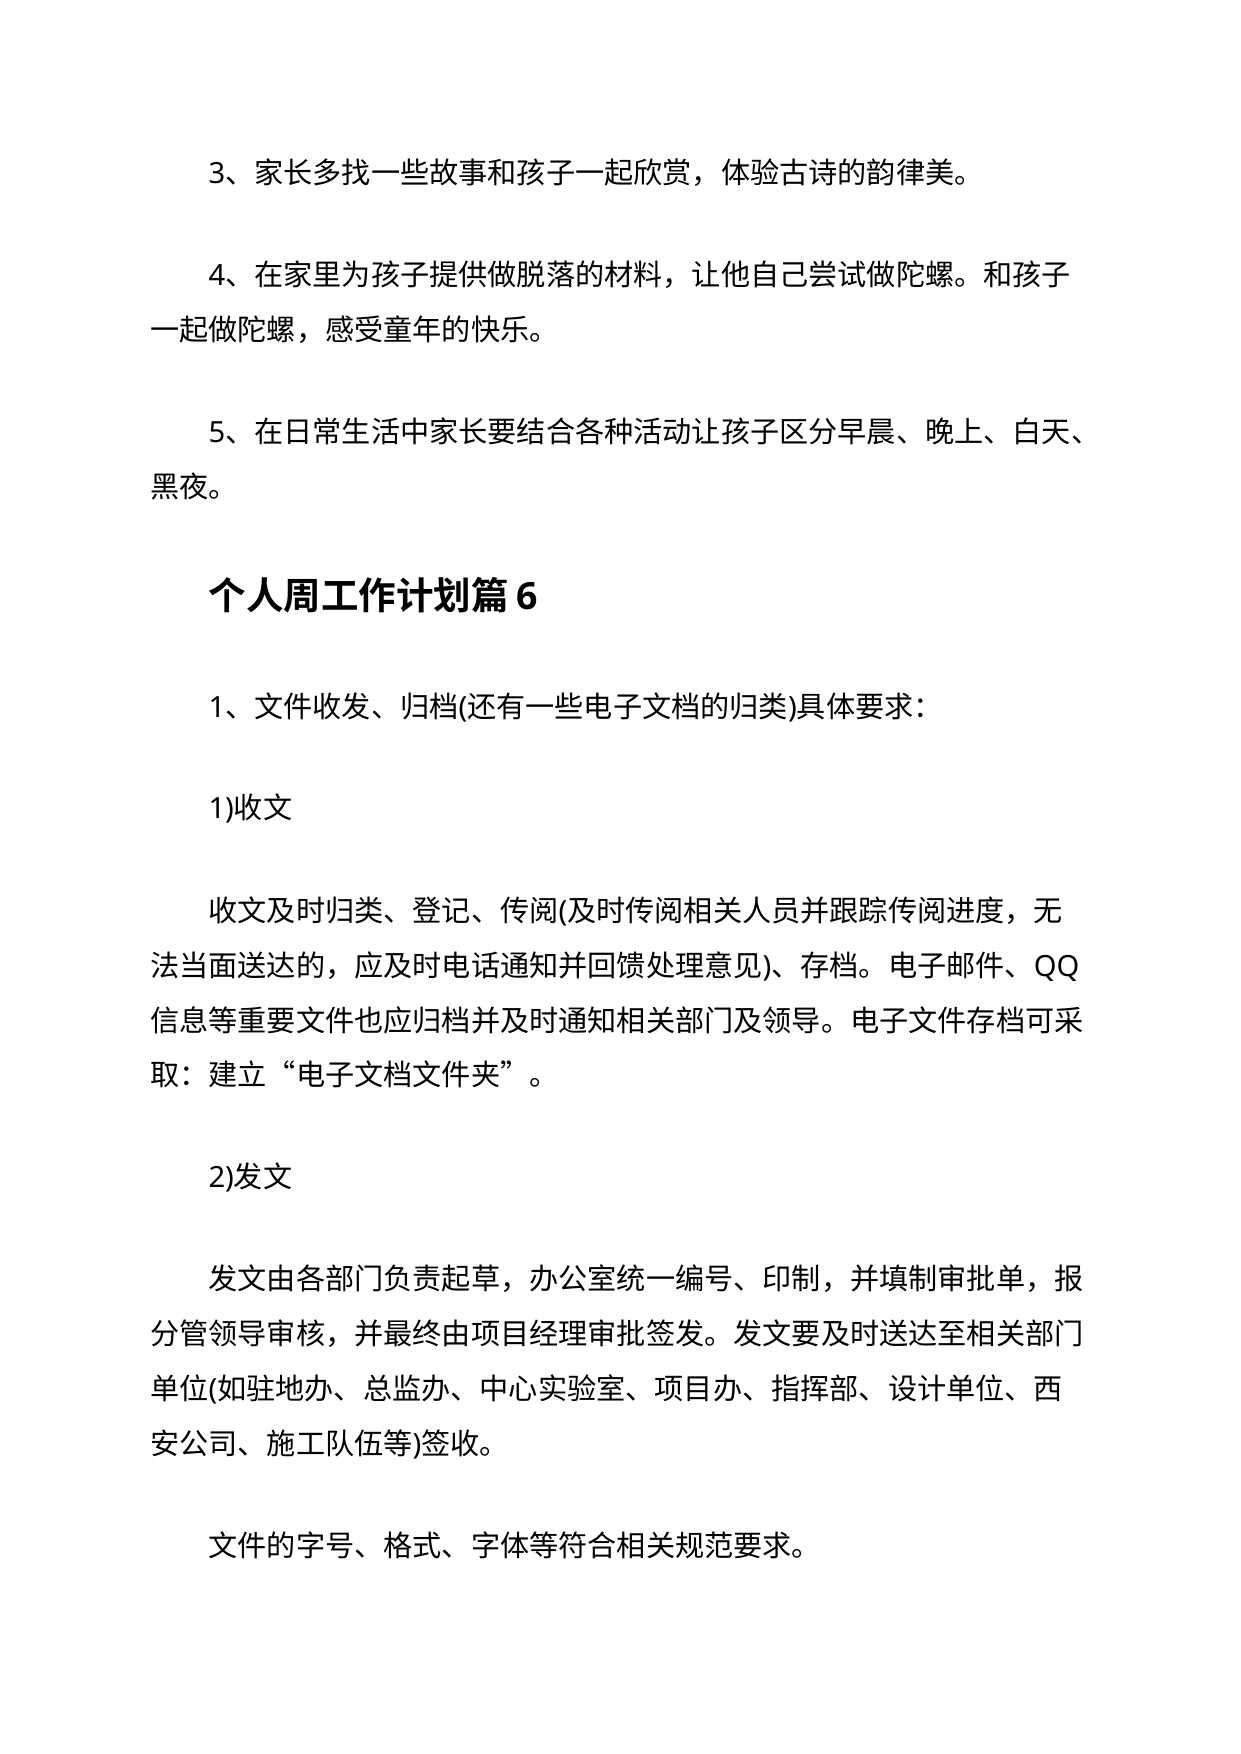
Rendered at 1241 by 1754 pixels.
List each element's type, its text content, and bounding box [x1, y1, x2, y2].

text 5、在日常生活中家长要结合各种活动让孩子区分早晨、晚上、白天、黑夜。 [150, 409, 1090, 506]
text 文件的字号、格式、字体等符合相关规范要求。 [150, 1522, 1090, 1565]
text 发文由各部门负责起草，办公室统一编号、印制，并填制审批单，报分管领导审核，并最终由项目经理审批签发。发文要及时送达至相关部门单位(如驻地办、总监办、中心实验室、项目办、指挥部、设计单位、西安公司、施工队伍等)签收。 [150, 1256, 1090, 1463]
text 3、家长多找一些故事和孩子一起欣赏，体验古诗的韵律美。 [150, 150, 1090, 192]
text 收文及时归类、登记、传阅(及时传阅相关人员并跟踪传阅进度，无法当面送达的，应及时电话通知并回馈处理意见)、存档。电子邮件、QQ信息等重要文件也应归档并及时通知相关部门及领导。电子文件存档可采取：建立“电子文档文件夹”。 [150, 887, 1090, 1094]
text 1)收文 [150, 785, 1090, 827]
text 1、文件收发、归档(还有一些电子文档的归类)具体要求： [150, 683, 1090, 726]
text 4、在家里为孩子提供做脱落的材料，让他自己尝试做陀螺。和孩子一起做陀螺，感受童年的快乐。 [150, 252, 1090, 349]
text 2)发文 [150, 1154, 1090, 1196]
text 个人周工作计划篇6 [150, 566, 1090, 620]
